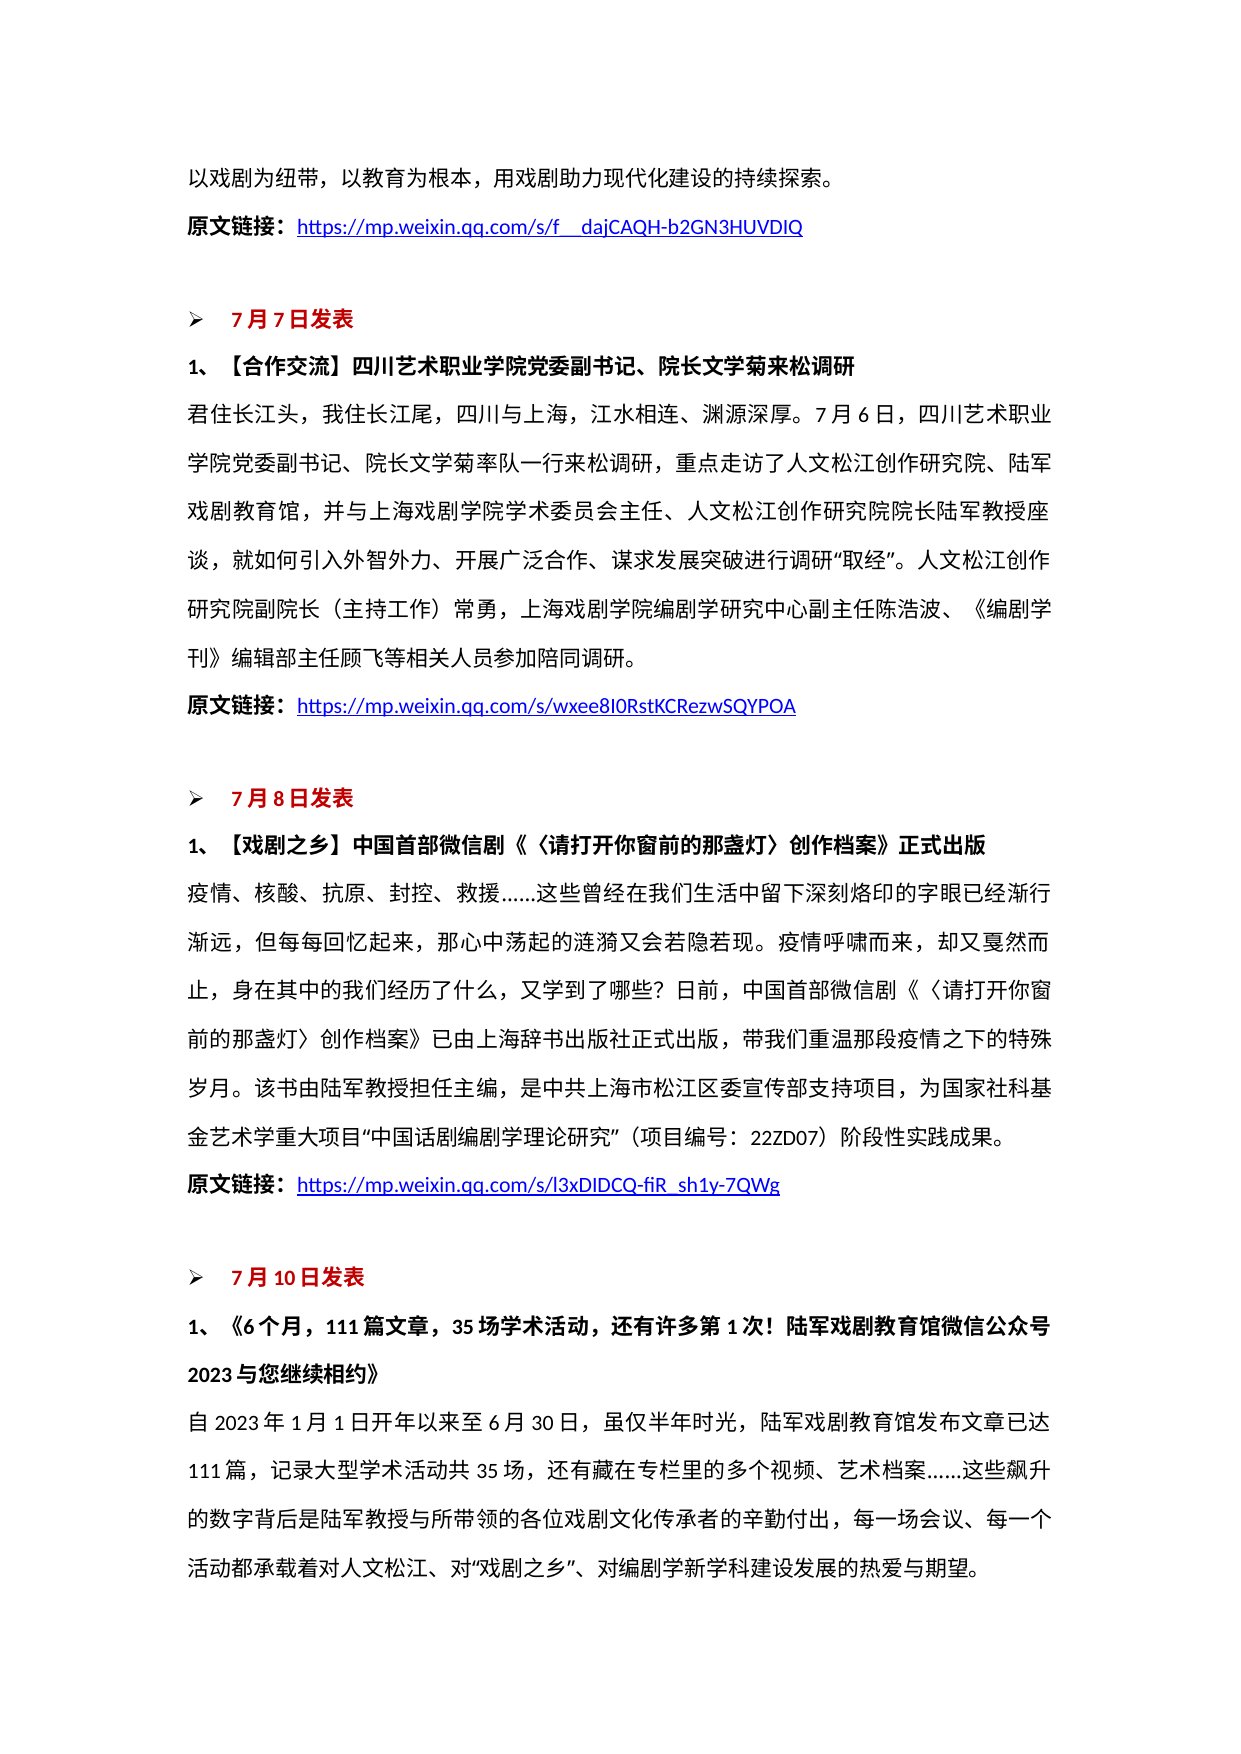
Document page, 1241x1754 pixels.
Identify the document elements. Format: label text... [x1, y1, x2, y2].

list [187, 162, 1053, 194]
list 君住长江头，我住长江尾，四川与上海，江水相连、渊源深厚。7月6日，四川艺术职业学院党委副书记、院长文学菊率队一行来松调研，重点走访了人文松江创作研究院、陆军戏剧教育馆，并与上海戏剧学院学术委员会主任、人文松江创作研究院院长陆军教授座谈，就如何引入外智外力、开展广泛合作、谋求发展突破进行调研“取经”。人文松江创作研究院副院长（主持工作）常勇，上海戏剧学院编剧学研究中心副主任陈浩波、《编剧学刊》编辑部主任顾飞等相关人员参加陪同调研。 [187, 397, 1053, 674]
list 自2023年1月1日开年以来至6月30日，虽仅半年时光，陆军戏剧教育馆发布文章已达111篇，记录大型学术活动共35场，还有藏在专栏里的多个视频、艺术档案……这些飙升的数字背后是陆军教授与所带领的各位戏剧文化传承者的辛勤付出，每一场会议、每一个活动都承载着对人文松江、对“戏剧之乡”、对编剧学新学科建设发展的热爱与期望。 [187, 1405, 1053, 1584]
list 原文链接：https://mp.weixin.qq.com/s/f__dajCAQH-b2GN3HUVDIQ [187, 209, 1053, 242]
list 1、【合作交流】四川艺术职业学院党委副书记、院长文学菊来松调研 [187, 350, 1053, 382]
list 1、【戏剧之乡】中国首部微信剧《〈请打开你窗前的那盏灯〉创作档案》正式出版 [187, 829, 1053, 862]
list 1、《6个月，111篇文章，35场学术活动，还有许多第1次！陆军戏剧教育馆微信公众号2023与您继续相约》 [187, 1308, 1053, 1389]
list 7月8日发表 [187, 782, 1053, 814]
list 7月10日发表 [187, 1261, 1053, 1293]
list 原文链接：https://mp.weixin.qq.com/s/l3xDIDCQ-fiR_sh1y-7QWg [187, 1168, 1053, 1200]
list 疫情、核酸、抗原、封控、救援……这些曾经在我们生活中留下深刻烙印的字眼已经渐行渐远，但每每回忆起来，那心中荡起的涟漪又会若隐若现。疫情呼啸而来，却又戛然而止，身在其中的我们经历了什么，又学到了哪些？日前，中国首部微信剧《〈请打开你窗前的那盏灯〉创作档案》已由上海辞书出版社正式出版，带我们重温那段疫情之下的特殊岁月。该书由陆军教授担任主编，是中共上海市松江区委宣传部支持项目，为国家社科基金艺术学重大项目“中国话剧编剧学理论研究”（项目编号：22ZD07）阶段性实践成果。 [187, 877, 1053, 1153]
list 7月7日发表 [187, 303, 1053, 335]
list 原文链接：https://mp.weixin.qq.com/s/wxee8I0RstKCRezwSQYPOA [187, 688, 1053, 721]
